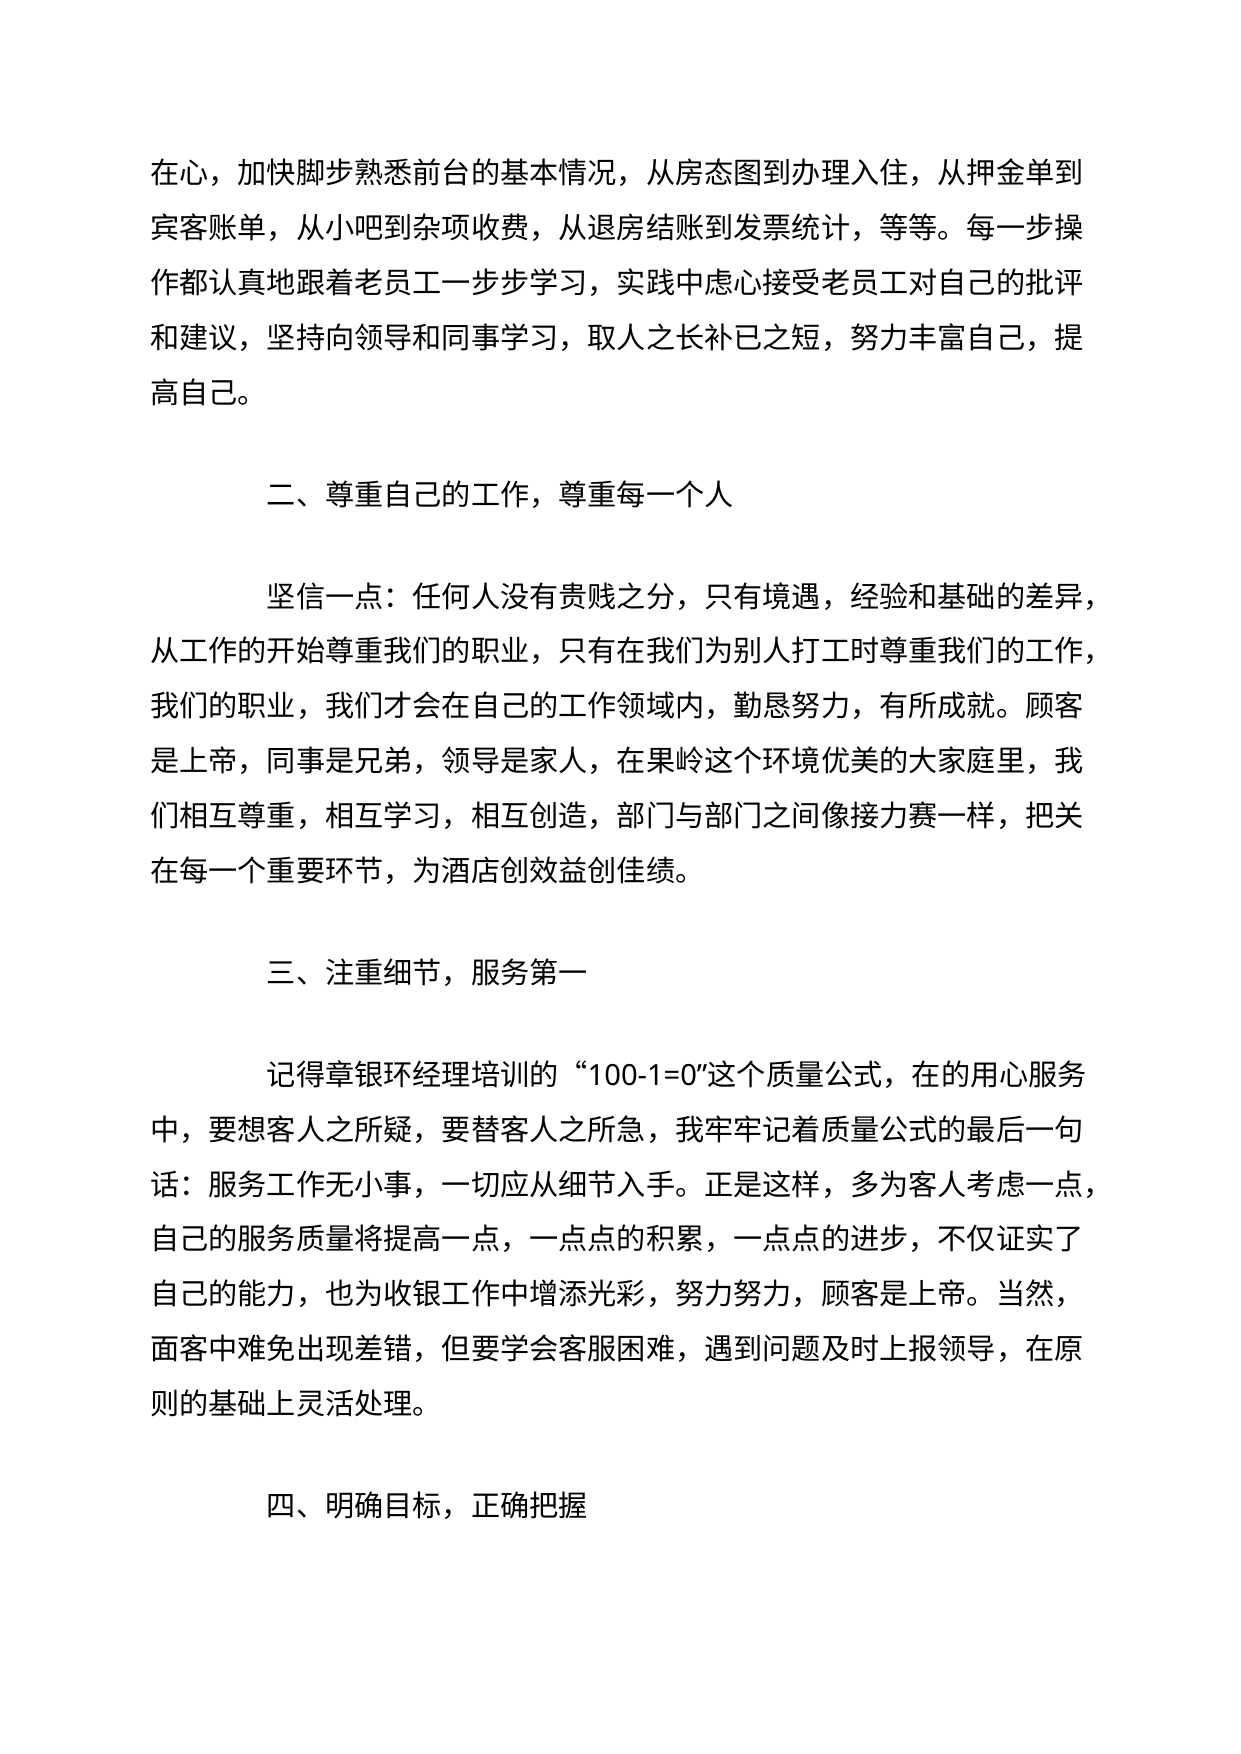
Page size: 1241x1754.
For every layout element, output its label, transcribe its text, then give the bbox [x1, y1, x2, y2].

text 三、注重细节，服务第一 [150, 949, 1090, 992]
text 二、尊重自己的工作，尊重每一个人 [150, 471, 1090, 514]
text 四、明确目标，正确把握 [150, 1482, 1090, 1525]
text 坚信一点：任何人没有贵贱之分，只有境遇，经验和基础的差异，从工作的开始尊重我们的职业，只有在我们为别人打工时尊重我们的工作，我们的职业，我们才会在自己的工作领域内，勤恳努力，有所成就。顾客是上帝，同事是兄弟，领导是家人，在果岭这个环境优美的大家庭里，我们相互尊重，相互学习，相互创造，部门与部门之间像接力赛一样，把关在每一个重要环节，为酒店创效益创佳绩。 [150, 573, 1090, 890]
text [150, 150, 1090, 412]
text 记得章银环经理培训的“100-1=0”这个质量公式，在的用心服务中，要想客人之所疑，要替客人之所急，我牢牢记着质量公式的最后一句话：服务工作无小事，一切应从细节入手。正是这样，多为客人考虑一点，自己的服务质量将提高一点，一点点的积累，一点点的进步，不仅证实了自己的能力，也为收银工作中增添光彩，努力努力，顾客是上帝。当然，面客中难免出现差错，但要学会客服困难，遇到问题及时上报领导，在原则的基础上灵活处理。 [150, 1051, 1090, 1423]
